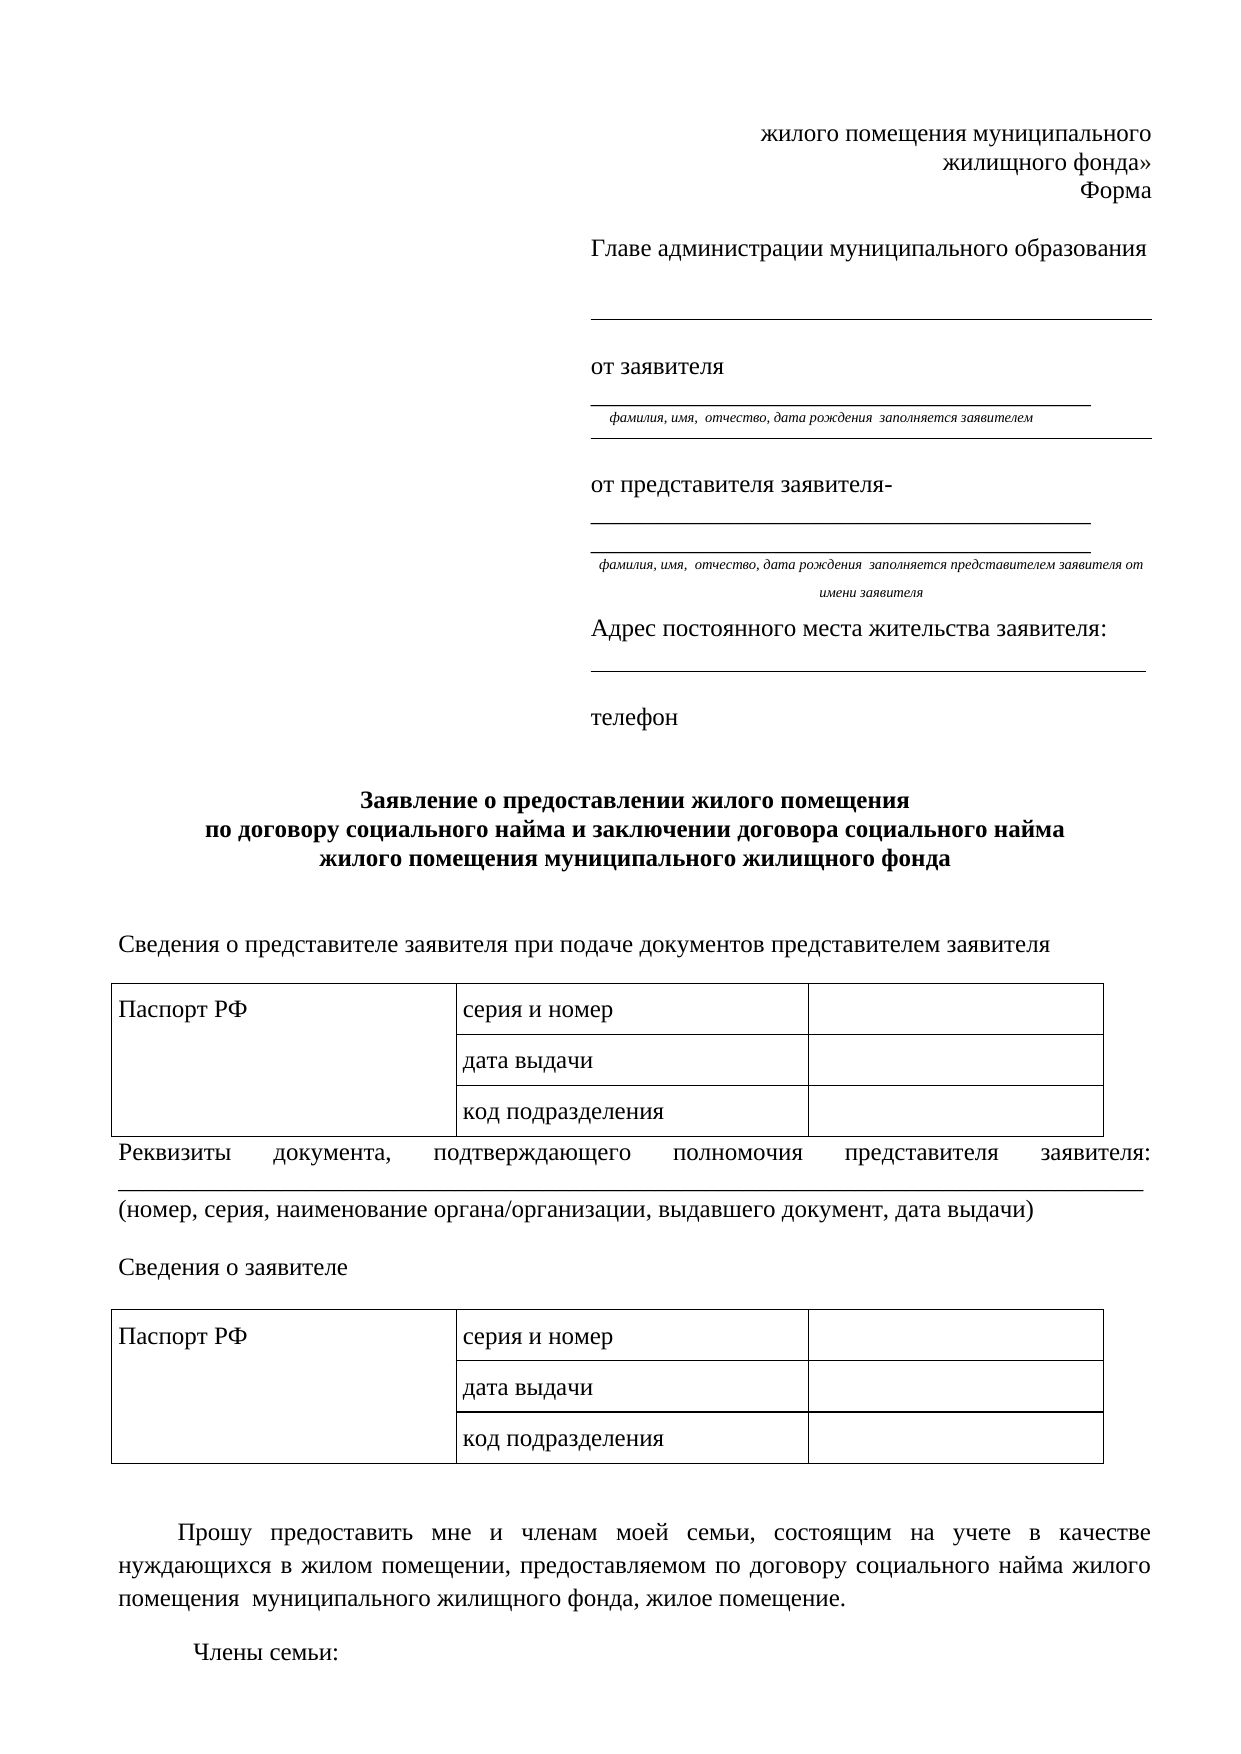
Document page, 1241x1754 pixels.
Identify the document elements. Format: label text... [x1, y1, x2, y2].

text фамилия, имя, отчество, дата рождения заполняется заявителем [591, 409, 1152, 437]
text фамилия, имя, отчество, дата рождения заполняется представителем заявителя от имени заявителя [591, 556, 1152, 613]
table_header Паспорт РФ [112, 984, 456, 1136]
table_header Паспорт РФ [112, 1310, 456, 1462]
table_cell [809, 1413, 1103, 1462]
text Прошу предоставить мне и членам моей семьи, состоящим на учете в качестве нуждающихся в жилом помещении, предоставляемом по договору социального найма жилого помещения муниципального жилищного фонда, жилое помещение. [118, 1517, 1152, 1612]
text Форма [591, 176, 1152, 204]
table_cell код подразделения [457, 1413, 808, 1462]
table_cell [809, 1035, 1103, 1085]
text Главе администрации муниципального образования [591, 233, 1152, 262]
text от заявителя ________________________________________ [591, 351, 1152, 409]
text жилого помещения муниципального жилищного фонда [118, 843, 1152, 871]
table_cell [809, 1086, 1103, 1136]
text (номер, серия, наименование органа/организации, выдавшего документ, дата выдачи) [118, 1194, 1152, 1223]
table_cell дата выдачи [457, 1035, 808, 1085]
text Реквизиты документа, подтверждающего полномочия представителя заявителя: __________________________________________________________________________________ [118, 1137, 1152, 1194]
text жилищного фонда» [118, 147, 1152, 176]
text ________________________________________ [591, 527, 1152, 556]
table_cell дата выдачи [457, 1361, 808, 1411]
text жилого помещения муниципального [118, 118, 1152, 147]
table_header [809, 1310, 1103, 1360]
table_cell код подразделения [457, 1086, 808, 1136]
text Адрес постоянного места жительства заявителя: [591, 613, 1152, 642]
text Сведения о заявителе [118, 1252, 1152, 1281]
table_header [809, 984, 1103, 1034]
table_cell [809, 1361, 1103, 1411]
text Заявление о предоставлении жилого помещения [118, 785, 1152, 814]
text от представителя заявителя________________________________________ [591, 469, 1152, 527]
text Члены семьи: [118, 1637, 1152, 1666]
text по договору социального найма и заключении договора социального найма [118, 814, 1152, 843]
text телефон [591, 702, 1152, 731]
table_header серия и номер [457, 984, 808, 1034]
table_header серия и номер [457, 1310, 808, 1360]
text Сведения о представителе заявителя при подаче документов представителем заявителя [118, 929, 1152, 958]
